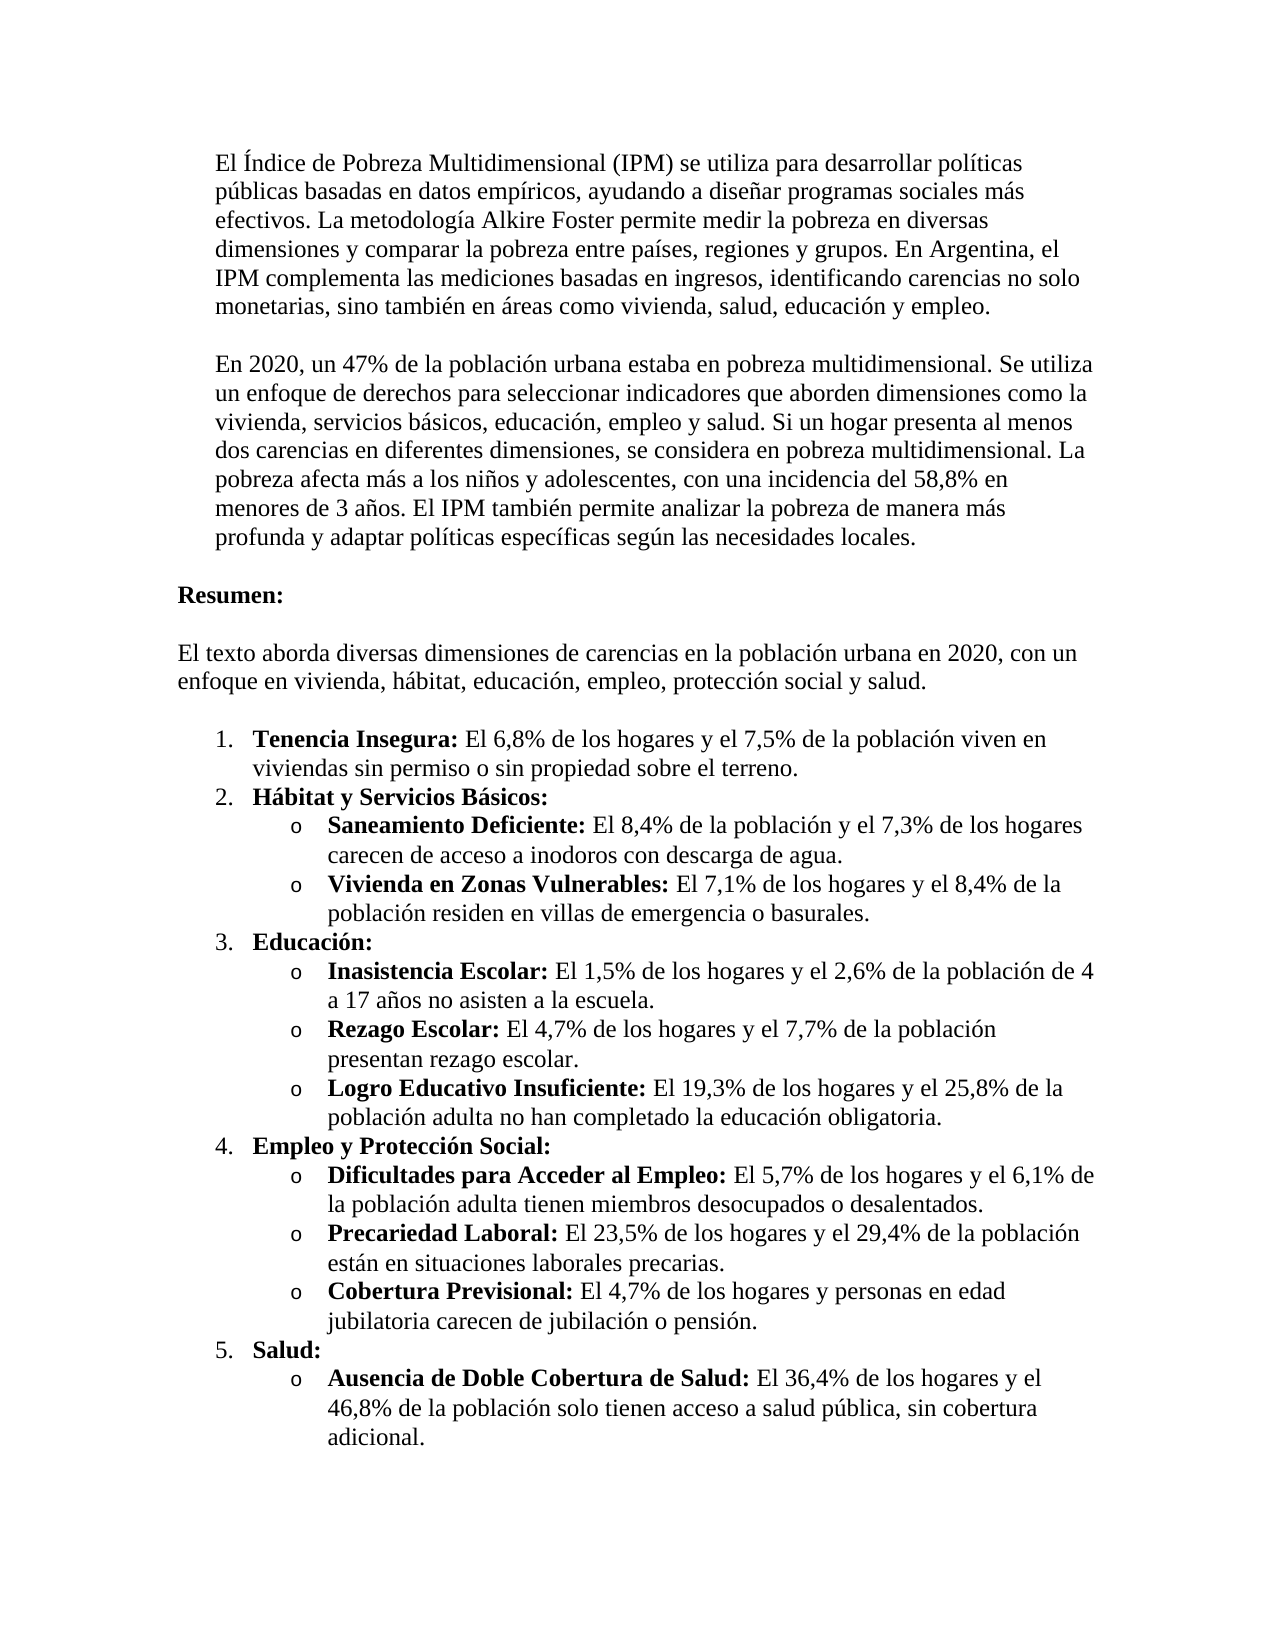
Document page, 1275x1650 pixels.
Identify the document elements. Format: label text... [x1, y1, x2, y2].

list Inasistencia Escolar: El 1,5% de los hogares y el 2,6% de la población de 4 a 17 años no asisten a la escuela. [290, 956, 1098, 1014]
list Ausencia de Doble Cobertura de Salud: El 36,4% de los hogares y el 46,8% de la población solo tienen acceso a salud pública, sin cobertura adicional. [290, 1363, 1098, 1451]
list Saneamiento Deficiente: El 8,4% de la población y el 7,3% de los hogares carecen de acceso a inodoros con descarga de agua. [290, 811, 1098, 869]
text Resumen: [177, 580, 1098, 608]
list Logro Educativo Insuficiente: El 19,3% de los hogares y el 25,8% de la población adulta no han completado la educación obligatoria. [290, 1073, 1098, 1131]
list Cobertura Previsional: El 4,7% de los hogares y personas en edad jubilatoria carecen de jubilación o pensión. [290, 1276, 1098, 1335]
text El texto aborda diversas dimensiones de carencias en la población urbana en 2020, con un enfoque en vivienda, hábitat, educación, empleo, protección social y salud. [177, 638, 1098, 695]
list Hábitat y Servicios Básicos: [215, 782, 1098, 811]
list Educación: [215, 927, 1098, 956]
list Rezago Escolar: El 4,7% de los hogares y el 7,7% de la población presentan rezago escolar. [290, 1014, 1098, 1073]
list Precariedad Laboral: El 23,5% de los hogares y el 29,4% de la población están en situaciones laborales precarias. [290, 1218, 1098, 1276]
list Salud: [215, 1335, 1098, 1363]
list Dificultades para Acceder al Empleo: El 5,7% de los hogares y el 6,1% de la población adulta tienen miembros desocupados o desalentados. [290, 1160, 1098, 1218]
list Tenencia Insegura: El 6,8% de los hogares y el 7,5% de la población viven en viviendas sin permiso o sin propiedad sobre el terreno. [215, 724, 1098, 782]
text El Índice de Pobreza Multidimensional (IPM) se utiliza para desarrollar políticas públicas basadas en datos empíricos, ayudando a diseñar programas sociales más efectivos. La metodología Alkire Foster permite medir la pobreza en diversas dimensiones y comparar la pobreza entre países, regiones y grupos. En Argentina, el IPM complementa las mediciones basadas en ingresos, identificando carencias no solo monetarias, sino también en áreas como vivienda, salud, educación y empleo. [215, 148, 1098, 320]
text En 2020, un 47% de la población urbana estaba en pobreza multidimensional. Se utiliza un enfoque de derechos para seleccionar indicadores que aborden dimensiones como la vivienda, servicios básicos, educación, empleo y salud. Si un hogar presenta al menos dos carencias en diferentes dimensiones, se considera en pobreza multidimensional. La pobreza afecta más a los niños y adolescentes, con una incidencia del 58,8% en menores de 3 años. El IPM también permite analizar la pobreza de manera más profunda y adaptar políticas específicas según las necesidades locales. [215, 349, 1098, 551]
list Empleo y Protección Social: [215, 1131, 1098, 1160]
list Vivienda en Zonas Vulnerables: El 7,1% de los hogares y el 8,4% de la población residen en villas de emergencia o basurales. [290, 869, 1098, 927]
